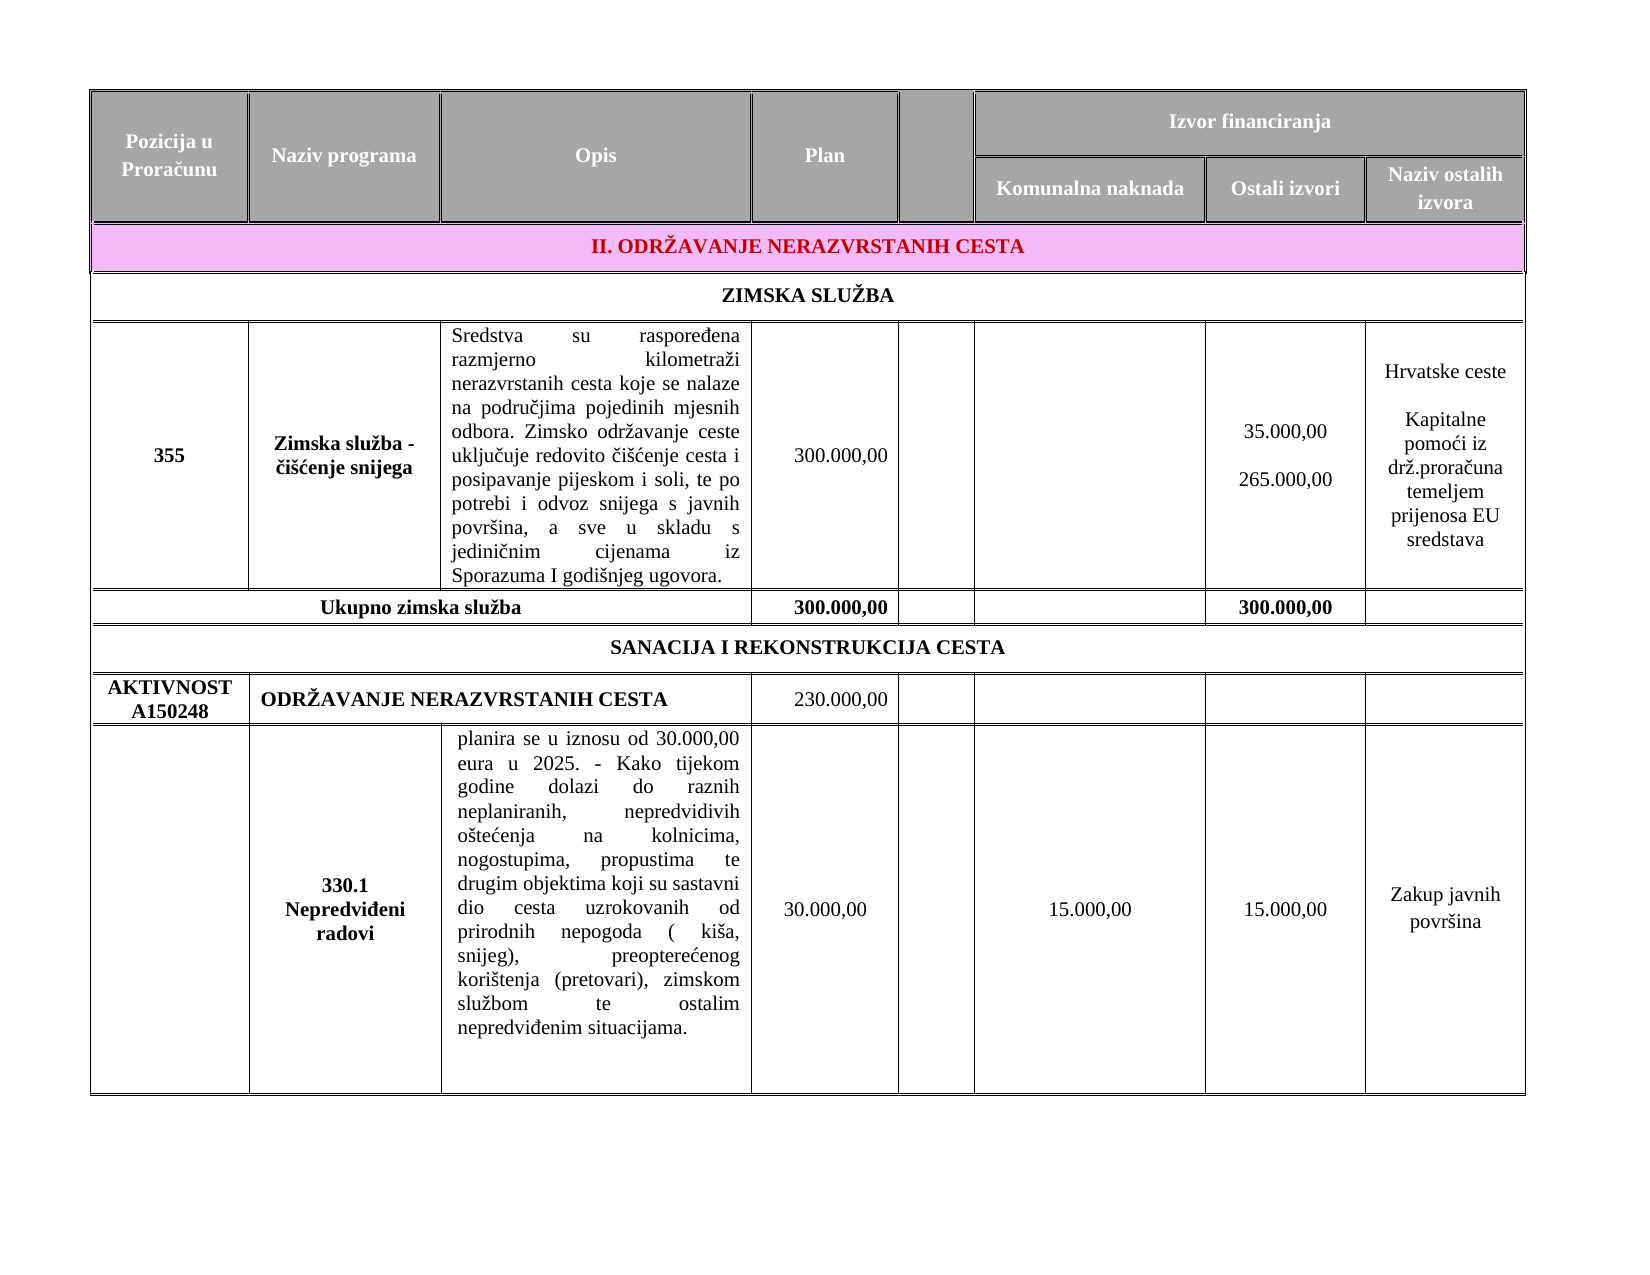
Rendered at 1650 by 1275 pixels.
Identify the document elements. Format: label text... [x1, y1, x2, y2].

table_cell [1366, 672, 1525, 723]
table_cell Zakup javnih površina [1366, 723, 1525, 1092]
table_cell Naziv ostalih izvora [1365, 155, 1525, 221]
table_cell [899, 591, 974, 623]
table_header Plan [751, 92, 898, 221]
table_header Izvor financiranja [975, 92, 1524, 155]
table_cell [975, 323, 1205, 587]
table_cell 230.000,00 [752, 675, 898, 723]
table_cell ODRŽAVANJE NERAZVRSTANIH CESTA [250, 675, 751, 723]
table_cell [91, 723, 249, 1092]
table_cell Zimska služba - čišćenje snijega [249, 323, 440, 587]
table_cell SANACIJA I REKONSTRUKCIJA CESTA [91, 623, 1525, 672]
table_cell Ostali izvori [1207, 158, 1364, 221]
table_cell [975, 675, 1205, 723]
table_cell [899, 726, 974, 1092]
table_cell [1206, 675, 1365, 723]
table_cell 15.000,00 [1206, 726, 1365, 1092]
table_header Naziv programa [248, 92, 440, 221]
table_cell 300.000,00 [1206, 591, 1365, 623]
table_cell planira se u iznosu od 30.000,00 eura u 2025. - Kako tijekom godine dolazi do raznih neplaniranih, nepredvidivih oštećenja na kolnicima, nogostupima, propustima te drugim objektima koji su sastavni dio cesta uzrokovanih od prirodnih nepogoda ( kiša, snijeg), preopterećenog korištenja (pretovari), zimskom službom te ostalim nepredviđenim situacijama. [442, 726, 751, 1092]
table_cell 300.000,00 [752, 591, 898, 623]
table_cell [975, 591, 1205, 623]
table_header Pozicija u Proračunu [92, 92, 248, 221]
table_cell Ukupno zimska služba [91, 588, 751, 623]
table_cell 30.000,00 [752, 726, 898, 1092]
table_header [898, 90, 974, 221]
table_cell AKTIVNOST A150248 [91, 672, 249, 723]
table_cell Sredstva su raspoređena razmjerno kilometraži nerazvrstanih cesta koje se nalaze na područjima pojedinih mjesnih odbora. Zimsko održavanje ceste uključuje redovito čišćenje cesta i posipavanje pijeskom i soli, te po potrebi i odvoz snijega s javnih površina, a sve u skladu s jediničnim cijenama iz Sporazuma I godišnjeg ugovora. [441, 323, 751, 587]
table_cell ZIMSKA SLUŽBA [91, 271, 1525, 320]
table_cell [899, 675, 974, 723]
table_cell 330.1 Nepredviđeni radovi [250, 726, 441, 1092]
table_cell 15.000,00 [975, 726, 1205, 1092]
table_cell 355 [91, 320, 248, 587]
table_header Opis [440, 92, 751, 221]
table_cell 300.000,00 [752, 323, 898, 587]
table_cell Hrvatske ceste Kapitalne pomoći iz drž.proračuna temeljem prijenosa EU sredstava [1366, 320, 1525, 587]
table_cell Komunalna naknada [976, 158, 1204, 221]
table_cell [899, 323, 974, 587]
table_cell [1366, 588, 1525, 623]
table_cell II. ODRŽAVANJE NERAZVRSTANIH CESTA [92, 221, 1524, 271]
table_cell 35.000,00 265.000,00 [1206, 323, 1365, 587]
